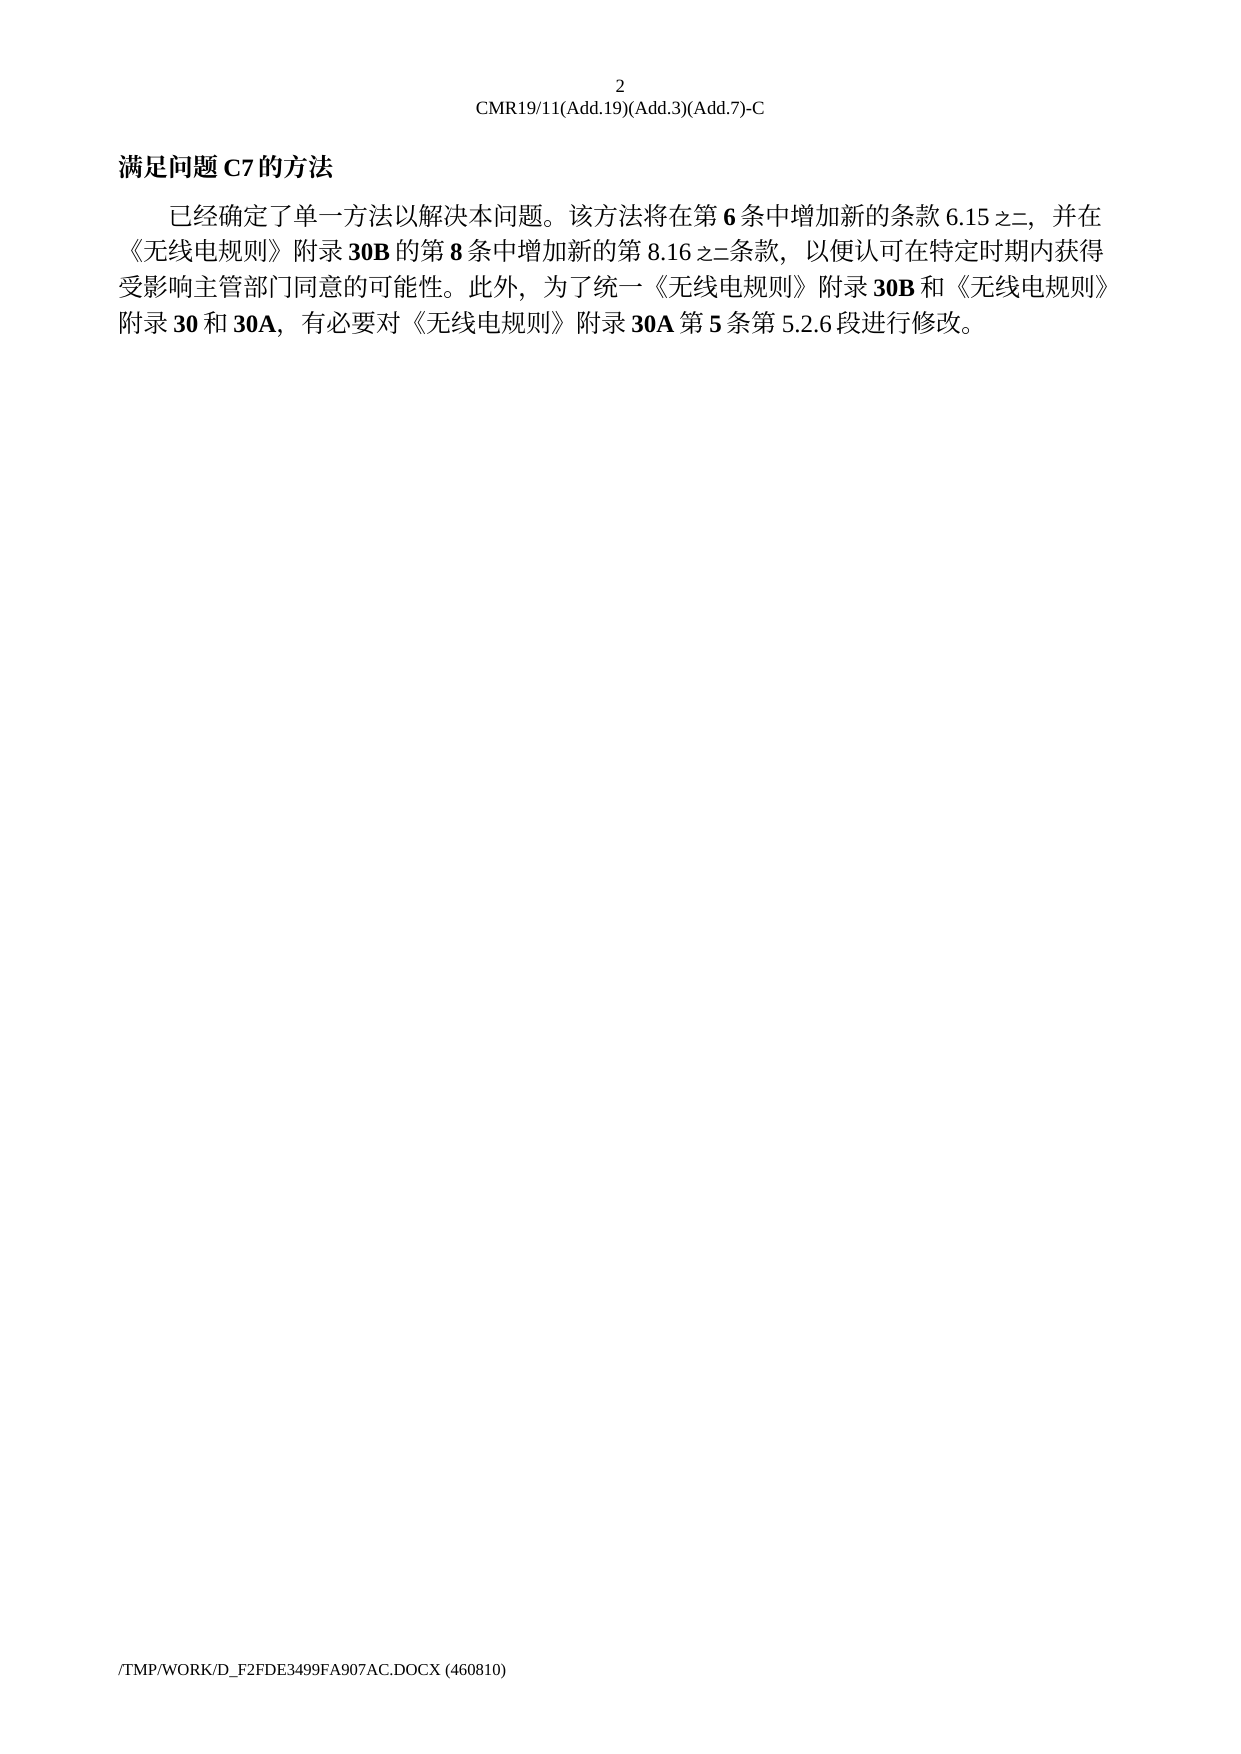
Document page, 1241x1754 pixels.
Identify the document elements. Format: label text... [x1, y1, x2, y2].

subtitle 满足问题C7的方法 [118, 148, 1122, 184]
text 已经确定了单一方法以解决本问题。该方法将在第6条中增加新的条款6.15之二，并在《无线电规则》附录30B的第8条中增加新的第8.16之二条款，以便认可在特定时期内获得受影响主管部门同意的可能性。此外，为了统一《无线电规则》附录30B和《无线电规则》附录30和30A，有必要对《无线电规则》附录30A第5条第5.2.6段进行修改。 [118, 196, 1122, 340]
